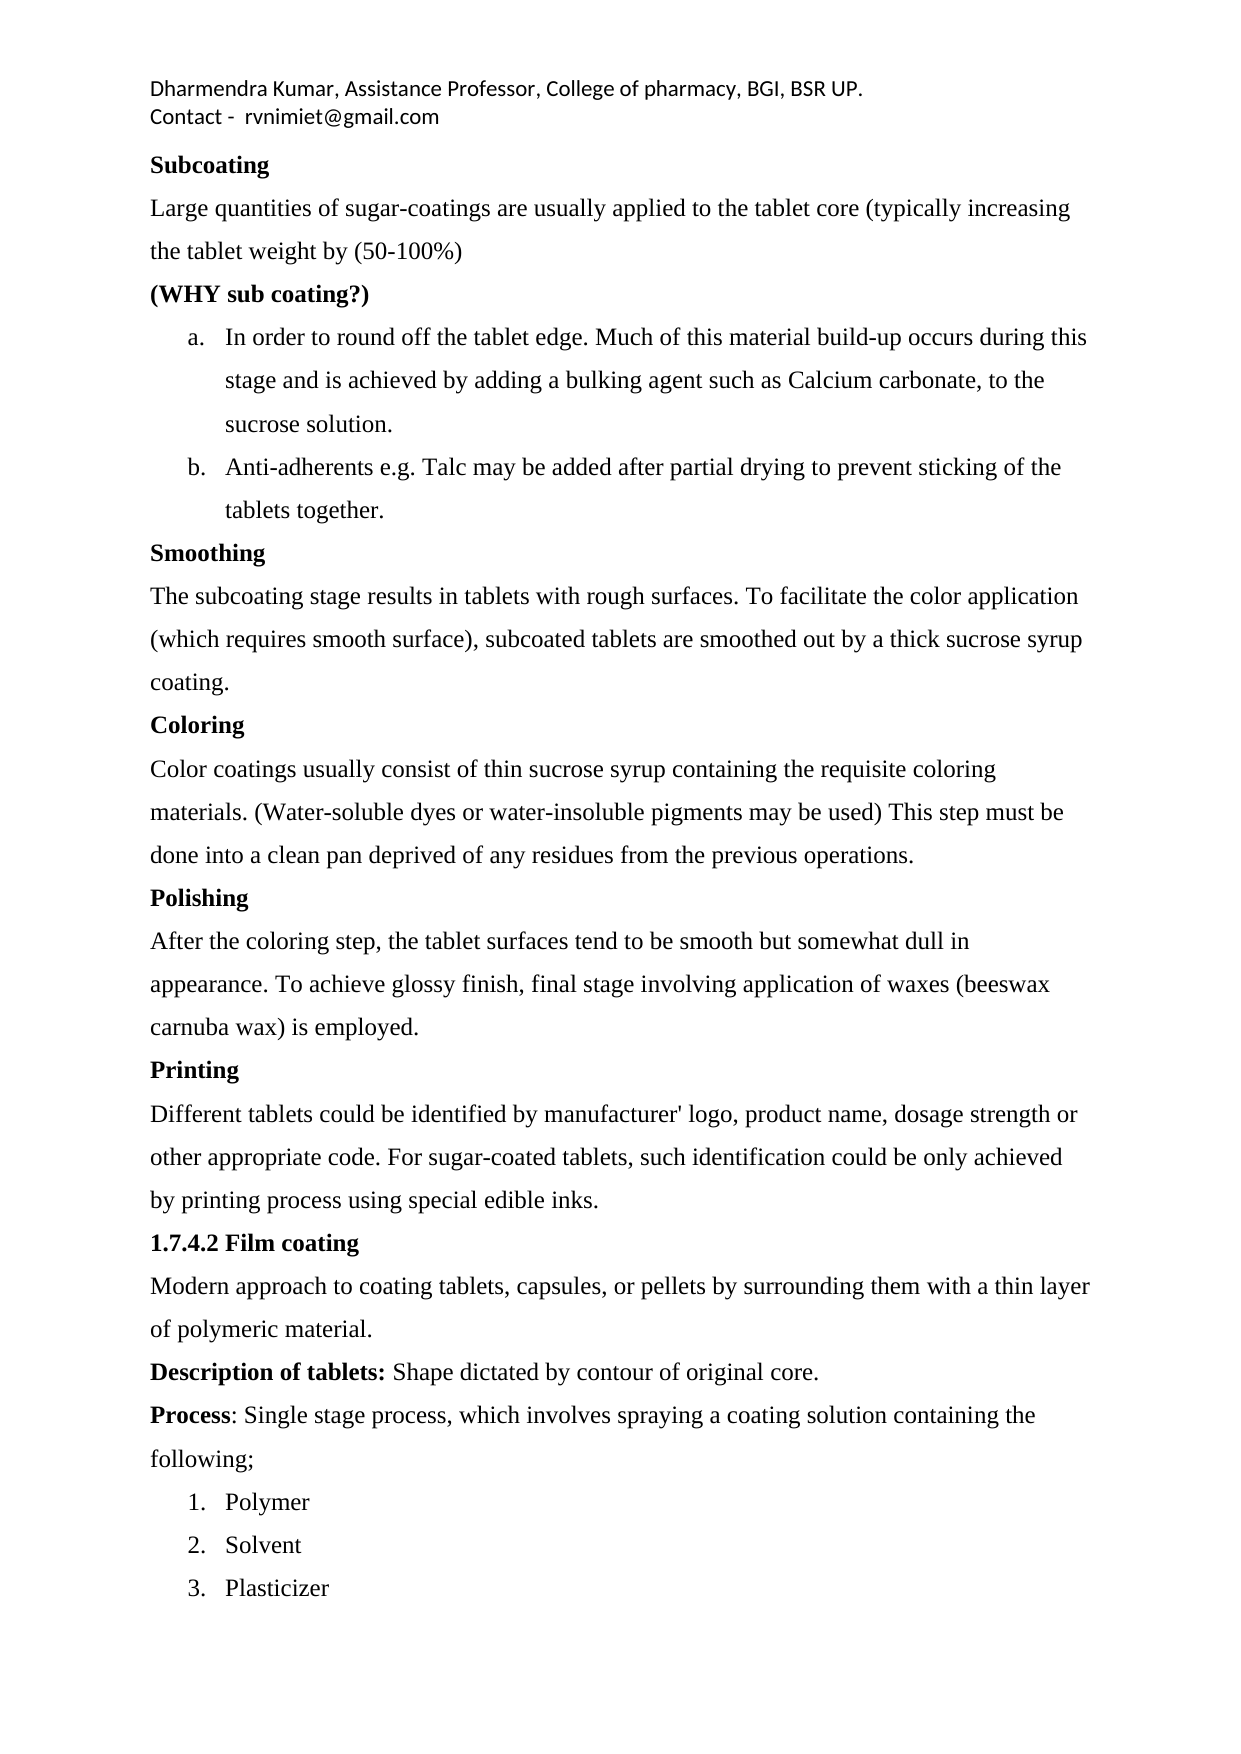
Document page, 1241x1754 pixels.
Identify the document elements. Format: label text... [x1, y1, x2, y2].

text Polishing [150, 883, 1090, 912]
list Plasticizer [187, 1573, 1090, 1602]
text Coloring [150, 711, 1090, 739]
text Process: Single stage process, which involves spraying a coating solution containing the following; [150, 1401, 1090, 1472]
text Large quantities of sugar-coatings are usually applied to the tablet core (typically increasing the tablet weight by (50-100%) [150, 193, 1090, 265]
text Modern approach to coating tablets, capsules, or pellets by surrounding them with a thin layer of polymeric material. [150, 1271, 1090, 1343]
text The subcoating stage results in tablets with rough surfaces. To facilitate the color application (which requires smooth surface), subcoated tablets are smoothed out by a thick sucrose syrup coating. [150, 581, 1090, 696]
text 1.7.4.2 Film coating [150, 1228, 1090, 1257]
list In order to round off the tablet edge. Much of this material build-up occurs during this stage and is achieved by adding a bulking agent such as Calcium carbonate, to the sucrose solution. [187, 322, 1090, 437]
text Description of tablets: Shape dictated by contour of original core. [150, 1357, 1090, 1386]
text Color coatings usually consist of thin sucrose syrup containing the requisite coloring materials. (Water-soluble dyes or water-insoluble pigments may be used) This step must be done into a clean pan deprived of any residues from the previous operations. [150, 754, 1090, 869]
text Subcoating [150, 150, 1090, 179]
text After the coloring step, the tablet surfaces tend to be smooth but somewhat dull in appearance. To achieve glossy finish, final stage involving application of waxes (beeswax carnuba wax) is employed. [150, 926, 1090, 1041]
list Solvent [187, 1530, 1090, 1559]
list Polymer [187, 1487, 1090, 1516]
text Different tablets could be identified by manufacturer' logo, product name, dosage strength or other appropriate code. For sugar-coated tablets, such identification could be only achieved by printing process using special edible inks. [150, 1099, 1090, 1214]
text (WHY sub coating?) [150, 279, 1090, 308]
text Smoothing [150, 538, 1090, 567]
text Printing [150, 1056, 1090, 1084]
list Anti-adherents e.g. Talc may be added after partial drying to prevent sticking of the tablets together. [187, 452, 1090, 524]
